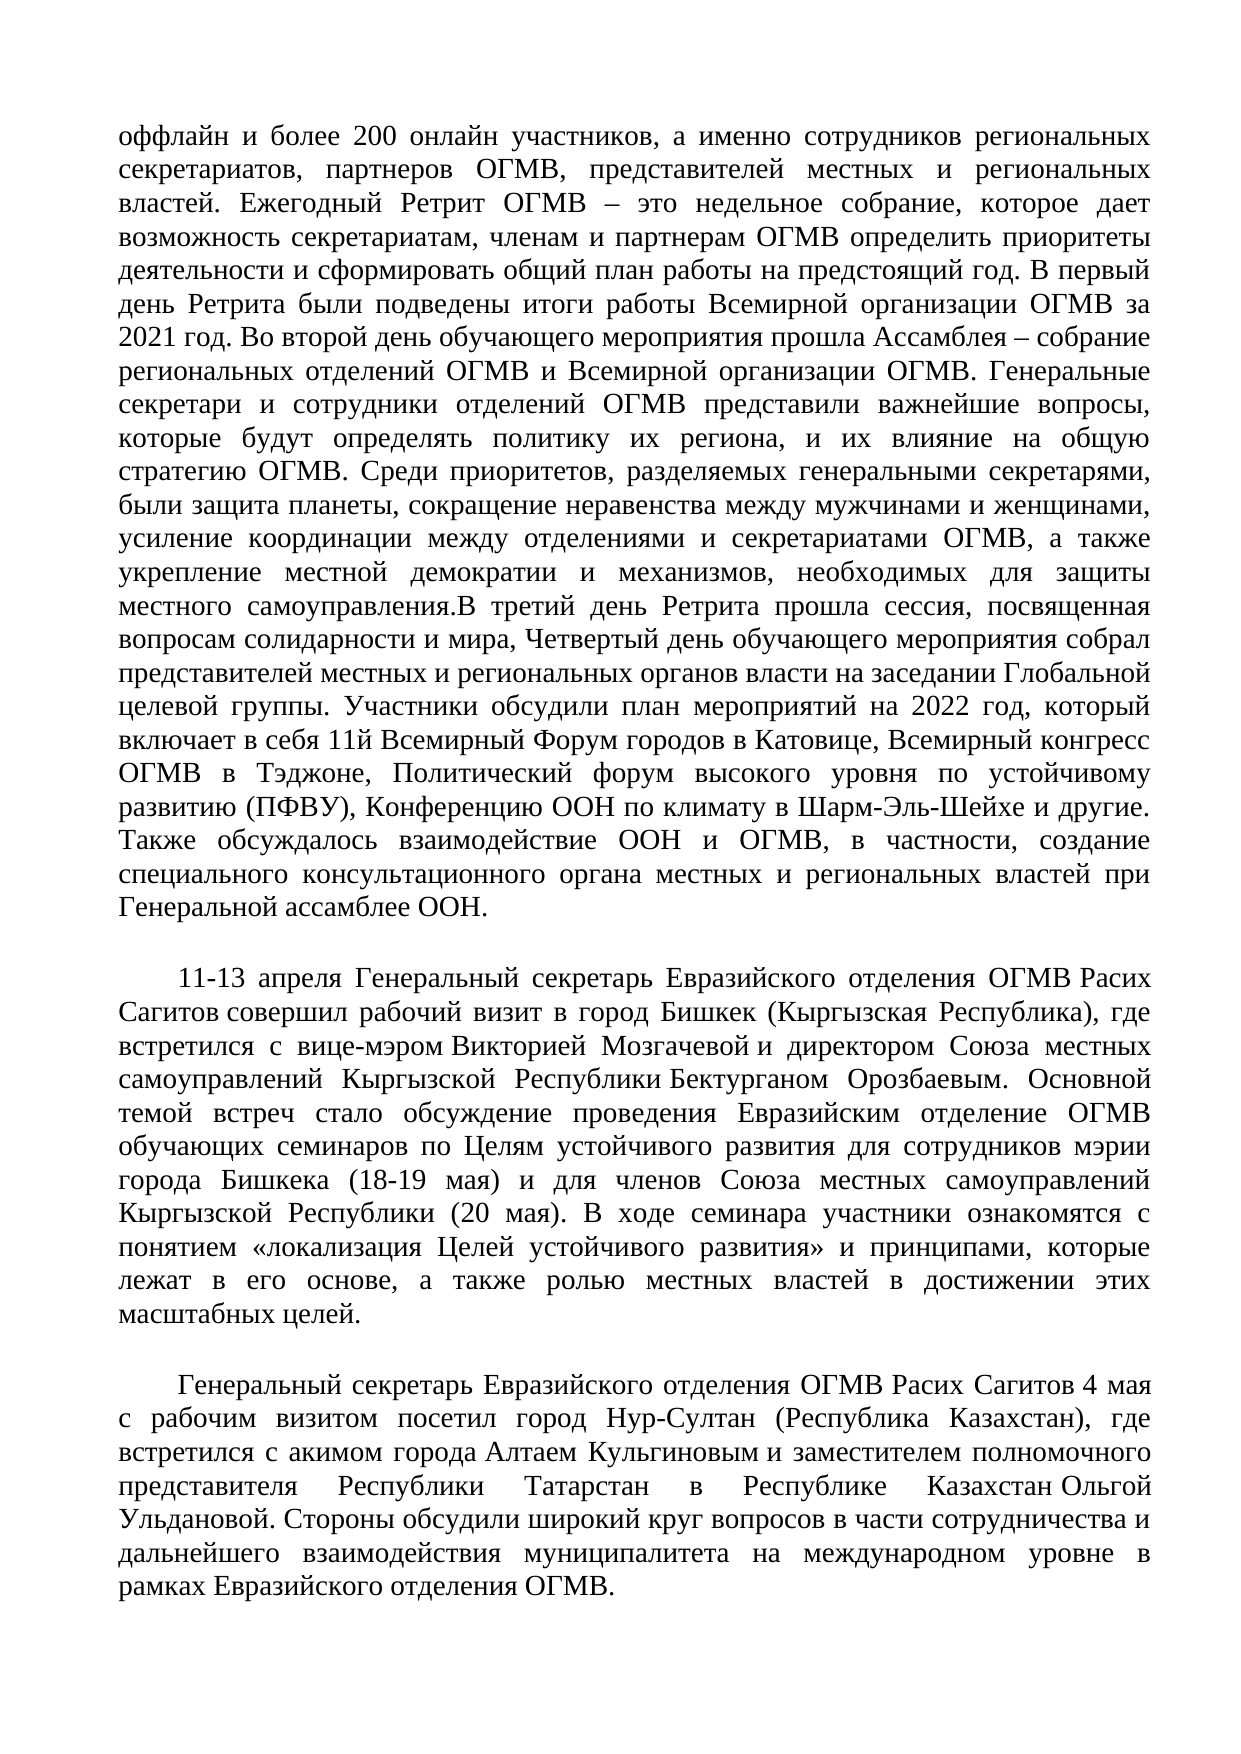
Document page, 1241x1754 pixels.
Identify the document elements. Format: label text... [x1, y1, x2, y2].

text 11-13 апреля Генеральный секретарь Евразийского отделения ОГМВ Расих Сагитов совершил рабочий визит в город Бишкек (Кыргызская Республика), где встретился с вице-мэром Викторией Мозгачевой и директором Союза местных самоуправлений Кыргызской Республики Бектурганом Орозбаевым. Основной темой встреч стало обсуждение проведения Евразийским отделение ОГМВ обучающих семинаров по Целям устойчивого развития для сотрудников мэрии города Бишкека (18-19 мая) и для членов Союза местных самоуправлений Кыргызской Республики (20 мая). В ходе семинара участники ознакомятся с понятием «локализация Целей устойчивого развития» и принципами, которые лежат в его основе, а также ролью местных властей в достижении этих масштабных целей. [118, 961, 1152, 1329]
text Генеральный секретарь Евразийского отделения ОГМВ Расих Сагитов 4 мая с рабочим визитом посетил город Нур-Султан (Республика Казахстан), где встретился с акимом города Алтаем Кульгиновым и заместителем полномочного представителя Республики Татарстан в Республике Казахстан Ольгой Ульдановой. Стороны обсудили широкий круг вопросов в части сотрудничества и дальнейшего взаимодействия муниципалитета на международном уровне в рамках Евразийского отделения ОГМВ. [118, 1367, 1152, 1602]
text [118, 118, 1152, 923]
